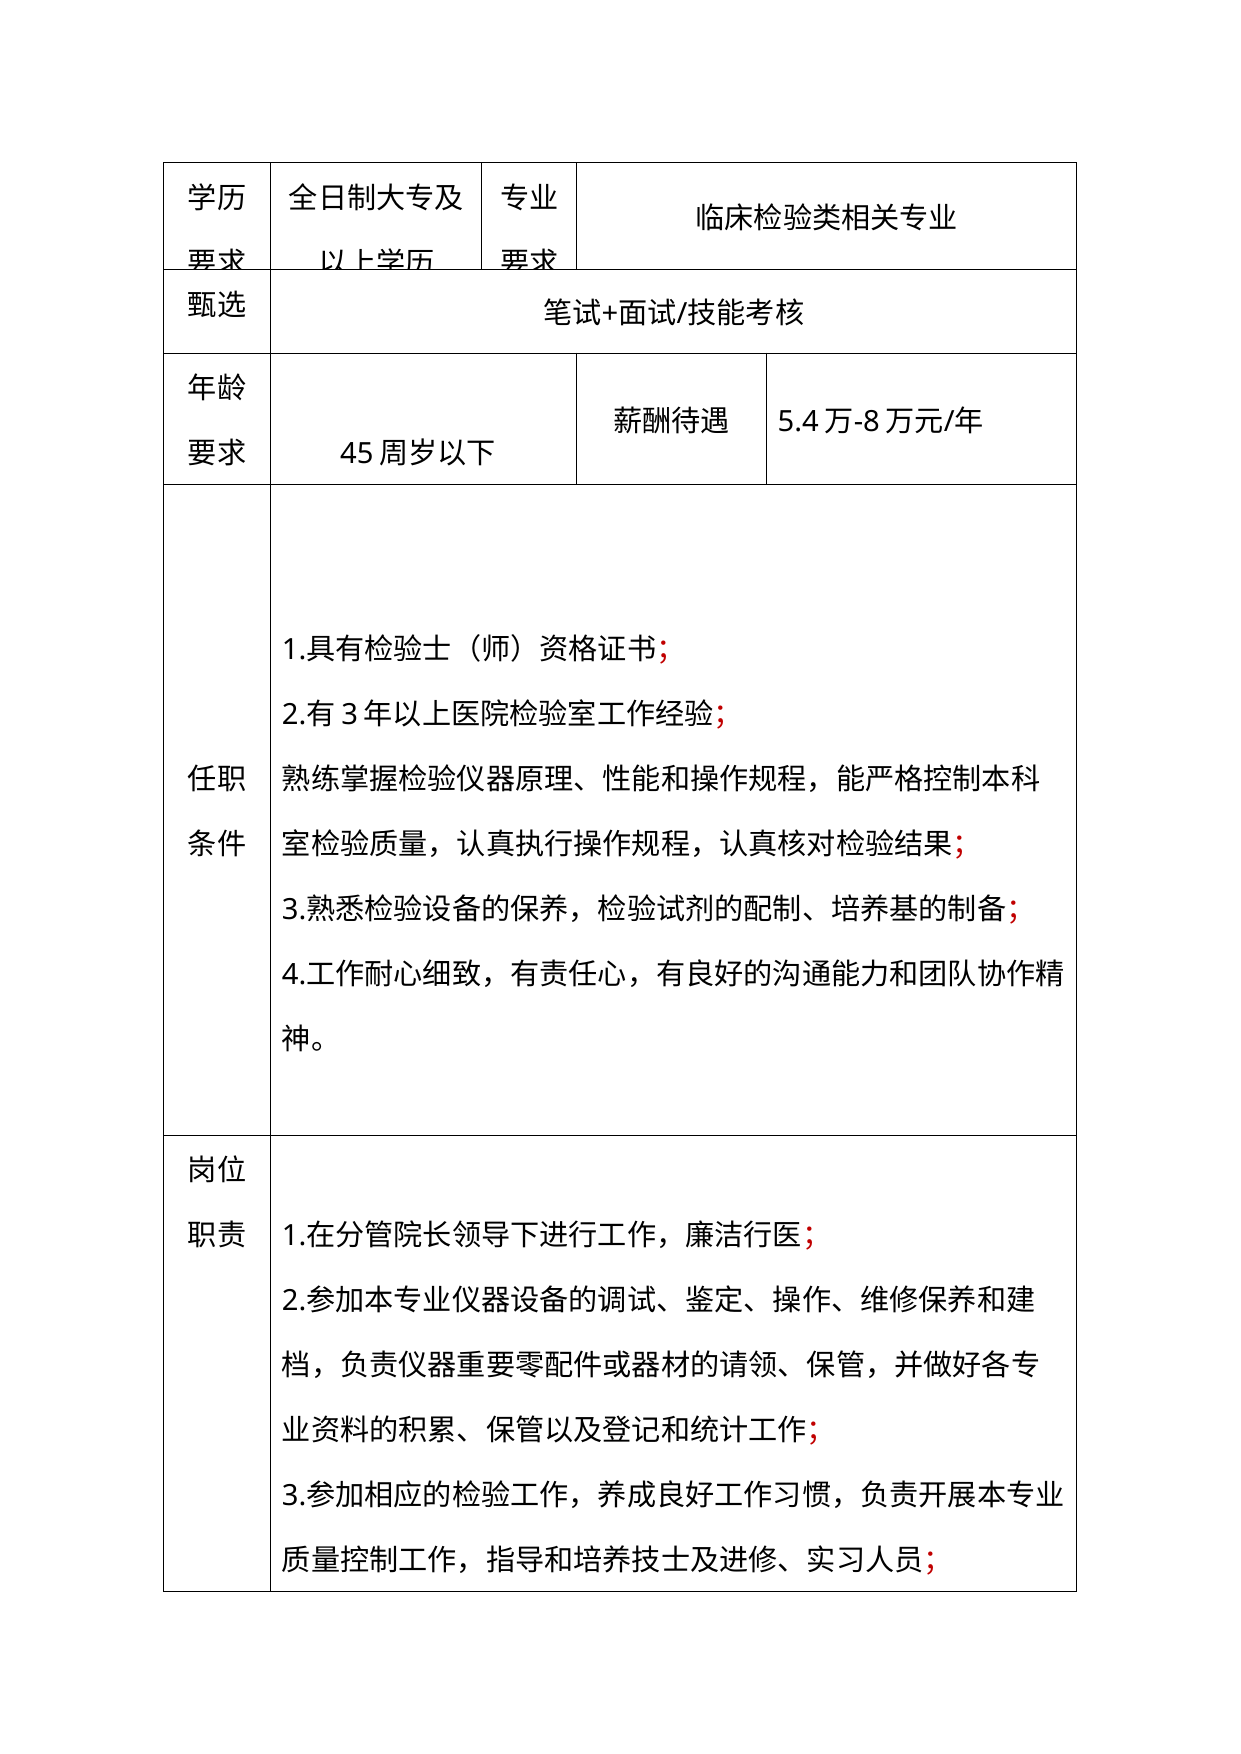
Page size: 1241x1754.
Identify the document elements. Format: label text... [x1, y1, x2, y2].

table_cell 45周岁以下 [271, 354, 576, 483]
table_cell 专业要求 [482, 163, 576, 269]
table_cell 年龄要求 [164, 354, 270, 483]
table_cell 临床检验类相关专业 [577, 163, 1076, 269]
table_cell 薪酬待遇 [577, 354, 766, 483]
table_cell 1.具有检验士（师）资格证书； 2.有3年以上医院检验室工作经验； 熟练掌握检验仪器原理、性能和操作规程，能严格控制本科室检验质量，认真执行操作规程，认真核对检验结果； 3.熟悉检验设备的保养，检验试剂的配制、培养基的制备； 4.工作耐心细致，有责任心，有良好的沟通能力和团队协作精神。 [271, 485, 1076, 1134]
table_cell 5.4万-8万元/年 [767, 354, 1076, 483]
table_cell 笔试+面试/技能考核 [271, 270, 1076, 352]
table_cell 学历要求 [164, 163, 270, 269]
table_cell 甄选方式 [164, 270, 270, 352]
table_cell 全日制大专及以上学历 [271, 163, 481, 269]
table_cell 岗位 职责 [164, 1136, 270, 1591]
table_cell 任职条件 [164, 485, 270, 1134]
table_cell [271, 1136, 1076, 1591]
